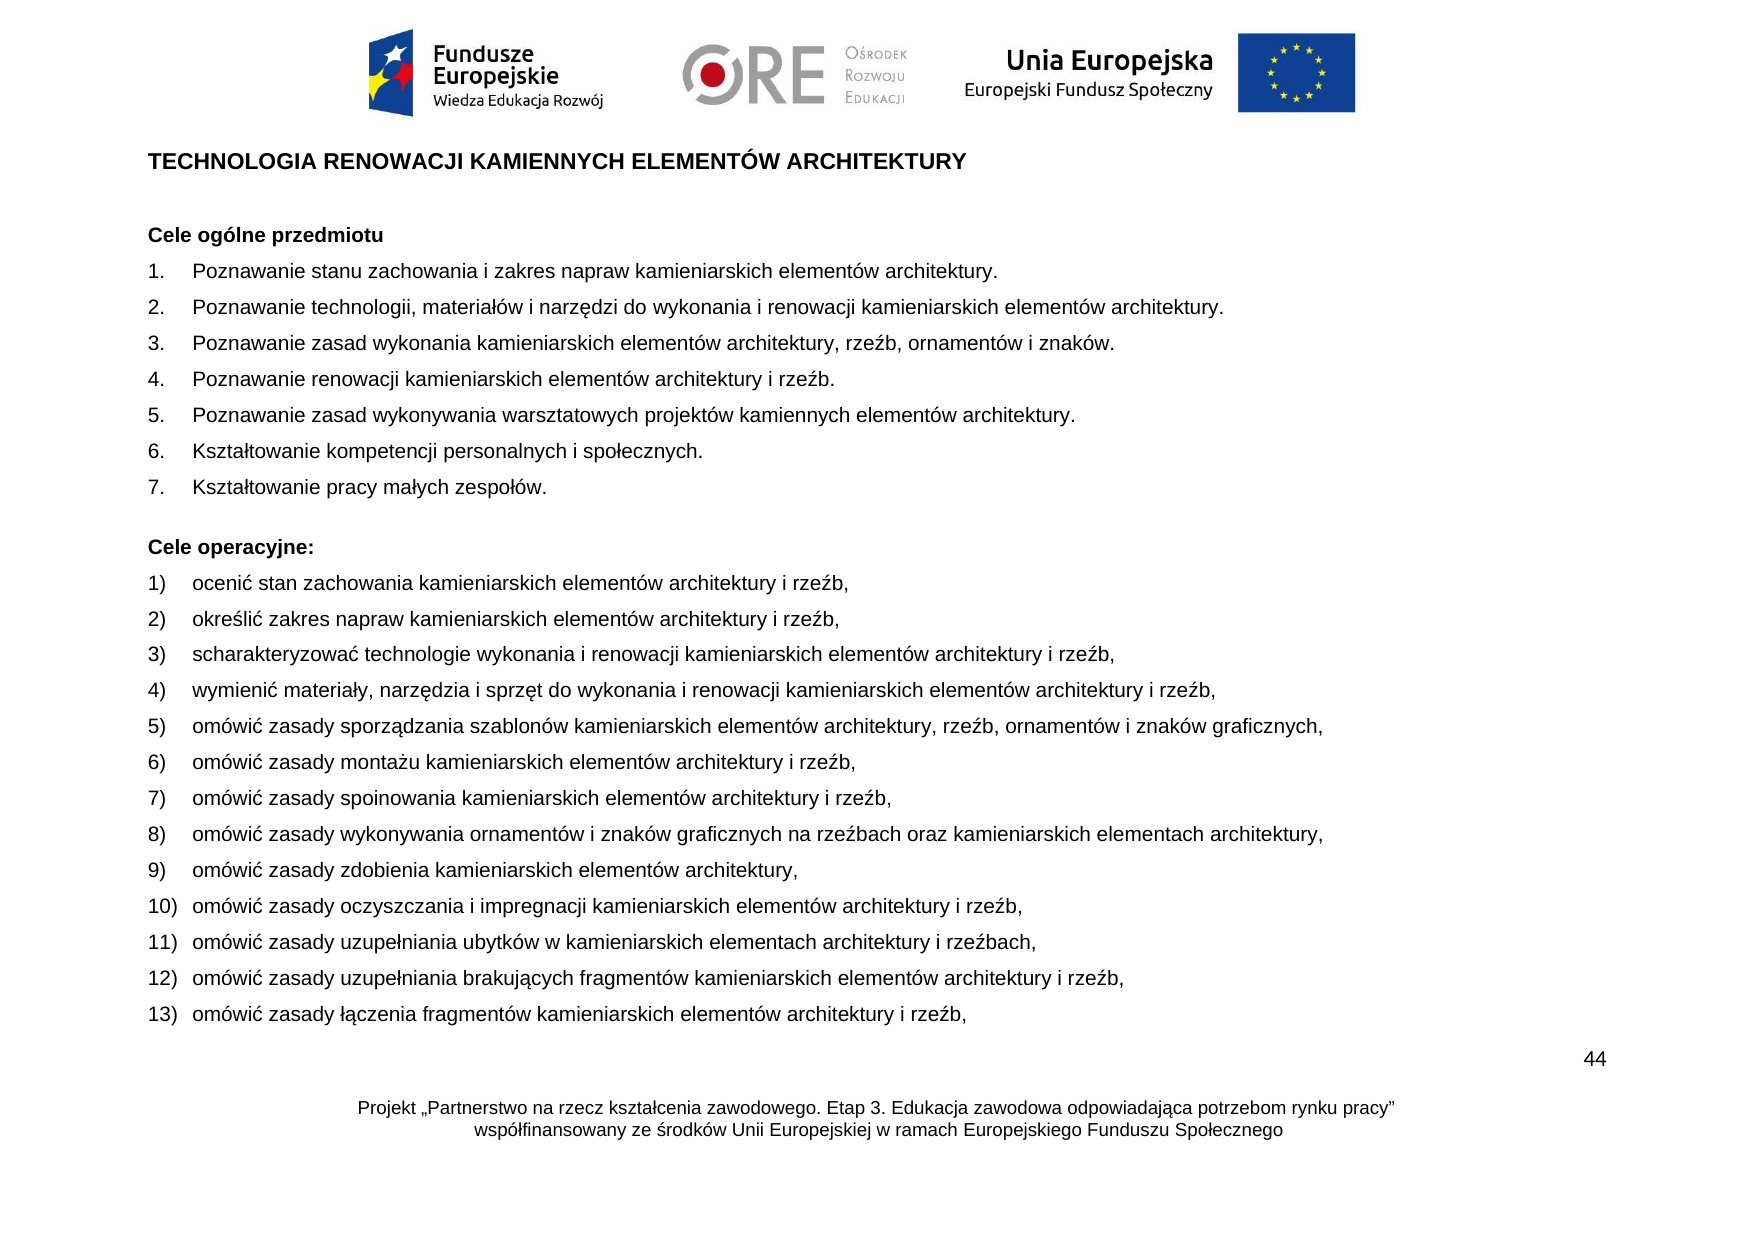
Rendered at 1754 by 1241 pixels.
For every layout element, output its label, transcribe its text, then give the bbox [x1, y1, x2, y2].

list omówić zasady montażu kamieniarskich elementów architektury i rzeźb, [148, 750, 1606, 774]
list omówić zasady wykonywania ornamentów i znaków graficznych na rzeźbach oraz kamieniarskich elementach architektury, [148, 822, 1606, 846]
text TECHNOLOGIA RENOWACJI KAMIENNYCH ELEMENTÓW ARCHITEKTURY [148, 148, 1606, 174]
list Kształtowanie kompetencji personalnych i społecznych. [148, 439, 1606, 463]
list omówić zasady łączenia fragmentów kamieniarskich elementów architektury i rzeźb, [148, 1002, 1606, 1026]
list omówić zasady oczyszczania i impregnacji kamieniarskich elementów architektury i rzeźb, [148, 894, 1606, 918]
list omówić zasady uzupełniania ubytków w kamieniarskich elementach architektury i rzeźbach, [148, 930, 1606, 954]
text Cele operacyjne: [148, 534, 1606, 558]
list Poznawanie stanu zachowania i zakres napraw kamieniarskich elementów architektury. [148, 259, 1606, 283]
list omówić zasady zdobienia kamieniarskich elementów architektury, [148, 858, 1606, 882]
list Poznawanie zasad wykonania kamieniarskich elementów architektury, rzeźb, ornamentów i znaków. [148, 331, 1606, 355]
list scharakteryzować technologie wykonania i renowacji kamieniarskich elementów architektury i rzeźb, [148, 642, 1606, 666]
list określić zakres napraw kamieniarskich elementów architektury i rzeźb, [148, 606, 1606, 630]
list omówić zasady uzupełniania brakujących fragmentów kamieniarskich elementów architektury i rzeźb, [148, 966, 1606, 990]
picture [347, 7, 1382, 138]
list omówić zasady spoinowania kamieniarskich elementów architektury i rzeźb, [148, 786, 1606, 810]
list Poznawanie technologii, materiałów i narzędzi do wykonania i renowacji kamieniarskich elementów architektury. [148, 295, 1606, 319]
list Kształtowanie pracy małych zespołów. [148, 474, 1606, 498]
list ocenić stan zachowania kamieniarskich elementów architektury i rzeźb, [148, 570, 1606, 594]
list omówić zasady sporządzania szablonów kamieniarskich elementów architektury, rzeźb, ornamentów i znaków graficznych, [148, 714, 1606, 738]
list wymienić materiały, narzędzia i sprzęt do wykonania i renowacji kamieniarskich elementów architektury i rzeźb, [148, 678, 1606, 702]
list Poznawanie zasad wykonywania warsztatowych projektów kamiennych elementów architektury. [148, 403, 1606, 427]
list Poznawanie renowacji kamieniarskich elementów architektury i rzeźb. [148, 367, 1606, 391]
text Cele ogólne przedmiotu [148, 223, 1606, 247]
